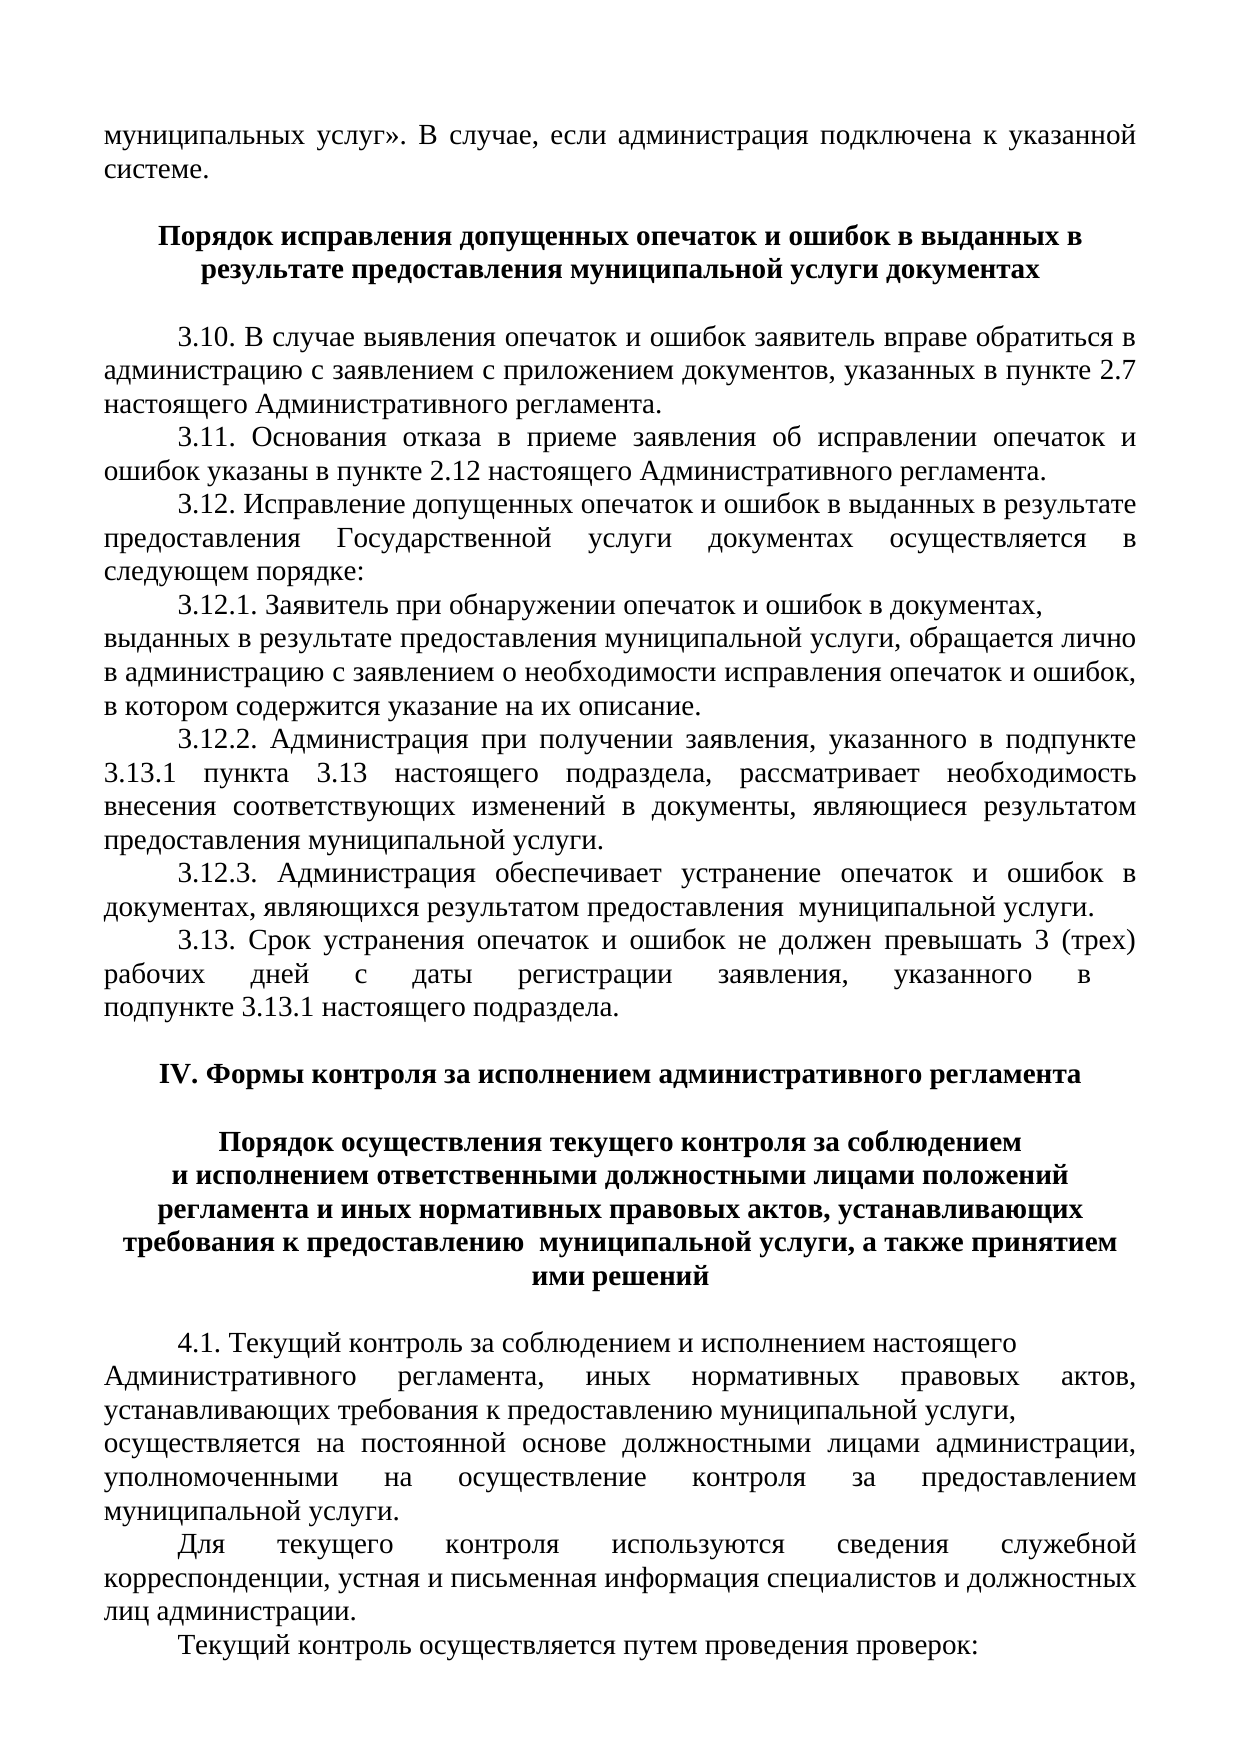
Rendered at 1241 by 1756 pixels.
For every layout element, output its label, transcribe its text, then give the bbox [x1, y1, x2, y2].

text 3.11. Основания отказа в приеме заявления об исправлении опечаток и ошибок указаны в пункте 2.12 настоящего Административного регламента. [103, 419, 1137, 486]
text 4.1. Текущий контроль за соблюдением и исполнением настоящего [103, 1325, 1137, 1358]
text Порядок осуществления текущего контроля за соблюдением [103, 1124, 1137, 1157]
text 3.13. Срок устранения опечаток и ошибок не должен превышать 3 (трех) рабочих дней с даты регистрации заявления, указанного в подпункте 3.13.1 настоящего подраздела. [103, 922, 1137, 1023]
text 3.12.3. Администрация обеспечивает устранение опечаток и ошибок в документах, являющихся результатом предоставления муниципальной услуги. [103, 855, 1137, 922]
text осуществляется на постоянной основе должностными лицами администрации, уполномоченными на осуществление контроля за предоставлением муниципальной услуги. [103, 1426, 1137, 1526]
text IV. Формы контроля за исполнением административного регламента [103, 1057, 1137, 1090]
text Порядок исправления допущенных опечаток и ошибок в выданных в результате предоставления муниципальной услуги документах [103, 218, 1137, 285]
text 3.12. Исправление допущенных опечаток и ошибок в выданных в результате предоставления Государственной услуги документах осуществляется в следующем порядке: [103, 486, 1137, 587]
text выданных в результате предоставления муниципальной услуги, обращается лично в администрацию с заявлением о необходимости исправления опечаток и ошибок, в котором содержится указание на их описание. [103, 621, 1137, 721]
text Административного регламента, иных нормативных правовых актов, устанавливающих требования к предоставлению муниципальной услуги, [103, 1358, 1137, 1426]
text и исполнением ответственными должностными лицами положений регламента и иных нормативных правовых актов, устанавливающих требования к предоставлению муниципальной услуги, а также принятием ими решений [103, 1157, 1137, 1291]
text 3.12.2. Администрация при получении заявления, указанного в подпункте 3.13.1 пункта 3.13 настоящего подраздела, рассматривает необходимость внесения соответствующих изменений в документы, являющиеся результатом предоставления муниципальной услуги. [103, 721, 1137, 855]
text Текущий контроль осуществляется путем проведения проверок: [103, 1627, 1137, 1660]
text 3.10. В случае выявления опечаток и ошибок заявитель вправе обратиться в администрацию с заявлением с приложением документов, указанных в пункте 2.7 настоящего Административного регламента. [103, 319, 1137, 419]
text 3.12.1. Заявитель при обнаружении опечаток и ошибок в документах, [103, 587, 1137, 621]
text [103, 117, 1137, 184]
text Для текущего контроля используются сведения служебной корреспонденции, устная и письменная информация специалистов и должностных лиц администрации. [103, 1526, 1137, 1627]
